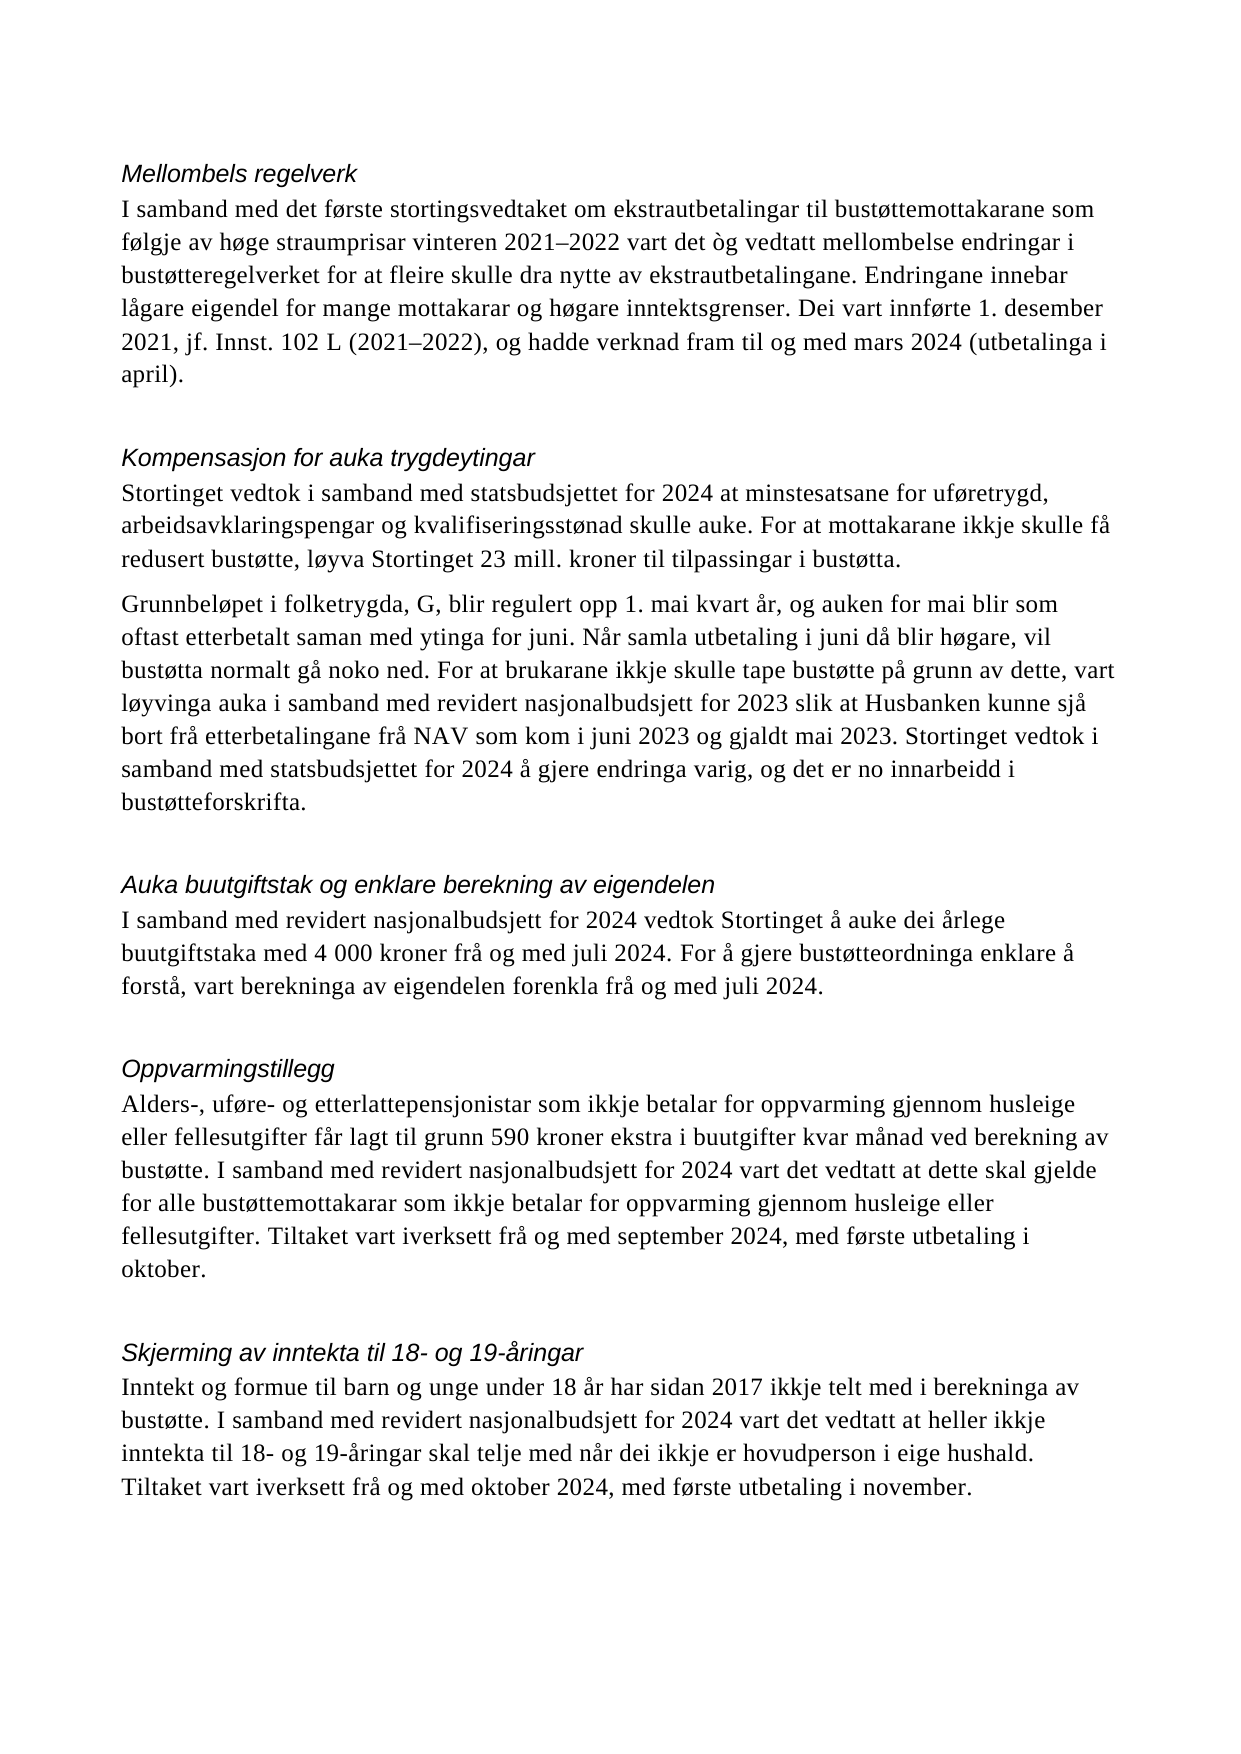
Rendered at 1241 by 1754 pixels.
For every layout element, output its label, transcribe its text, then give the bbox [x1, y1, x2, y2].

text Auka buutgiftstak og enklare berekning av eigendelen [121, 870, 1119, 899]
text Mellombels regelverk [121, 159, 1119, 188]
text Stortinget vedtok i samband med statsbudsjettet for 2024 at minstesatsane for uføretrygd, arbeidsavklaringspengar og kvalifiseringsstønad skulle auke. For at mottakarane ikkje skulle få redusert bustøtte, løyva Stortinget 23 mill. kroner til tilpassingar i bustøtta. [121, 478, 1119, 572]
text Oppvarmingstillegg [121, 1054, 1119, 1083]
text Grunnbeløpet i folketrygda, G, blir regulert opp 1. mai kvart år, og auken for mai blir som oftast etterbetalt saman med ytinga for juni. Når samla utbetaling i juni då blir høgare, vil bustøtta normalt gå noko ned. For at brukarane ikkje skulle tape bustøtte på grunn av dette, vart løyvinga auka i samband med revidert nasjonalbudsjett for 2023 slik at Husbanken kunne sjå bort frå etterbetalingane frå NAV som kom i juni 2023 og gjaldt mai 2023. Stortinget vedtok i samband med statsbudsjettet for 2024 å gjere endringa varig, og det er no innarbeidd i bustøtteforskrifta. [121, 589, 1119, 816]
text I samband med det første stortingsvedtaket om ekstrautbetalingar til bustøttemottakarane som følgje av høge straumprisar vinteren 2021–2022 vart det òg vedtatt mellombelse endringar i bustøtteregelverket for at fleire skulle dra nytte av ekstrautbetalingane. Endringane innebar lågare eigendel for mange mottakarar og høgare inntektsgrenser. Dei vart innførte 1. desember 2021, jf. Innst. 102 L (2021–2022), og hadde verknad fram til og med mars 2024 (utbetalinga i april). [121, 194, 1119, 388]
text I samband med revidert nasjonalbudsjett for 2024 vedtok Stortinget å auke dei årlege buutgiftstaka med 4 000 kroner frå og med juli 2024. For å gjere bustøtteordninga enklare å forstå, vart berekninga av eigendelen forenkla frå og med juli 2024. [121, 905, 1119, 1000]
text Skjerming av inntekta til 18- og 19-åringar [121, 1337, 1119, 1366]
text Kompensasjon for auka trygdeytingar [121, 443, 1119, 471]
text Inntekt og formue til barn og unge under 18 år har sidan 2017 ikkje telt med i berekninga av bustøtte. I samband med revidert nasjonalbudsjett for 2024 vart det vedtatt at heller ikkje inntekta til 18- og 19-åringar skal telje med når dei ikkje er hovudperson i eige hushald. Tiltaket vart iverksett frå og med oktober 2024, med første utbetaling i november. [121, 1372, 1119, 1500]
text Alders-, uføre- og etterlattepensjonistar som ikkje betalar for oppvarming gjennom husleige eller fellesutgifter får lagt til grunn 590 kroner ekstra i buutgifter kvar månad ved berekning av bustøtte. I samband med revidert nasjonalbudsjett for 2024 vart det vedtatt at dette skal gjelde for alle bustøttemottakarar som ikkje betalar for oppvarming gjennom husleige eller fellesutgifter. Tiltaket vart iverksett frå og med september 2024, med første utbetaling i oktober. [121, 1089, 1119, 1283]
